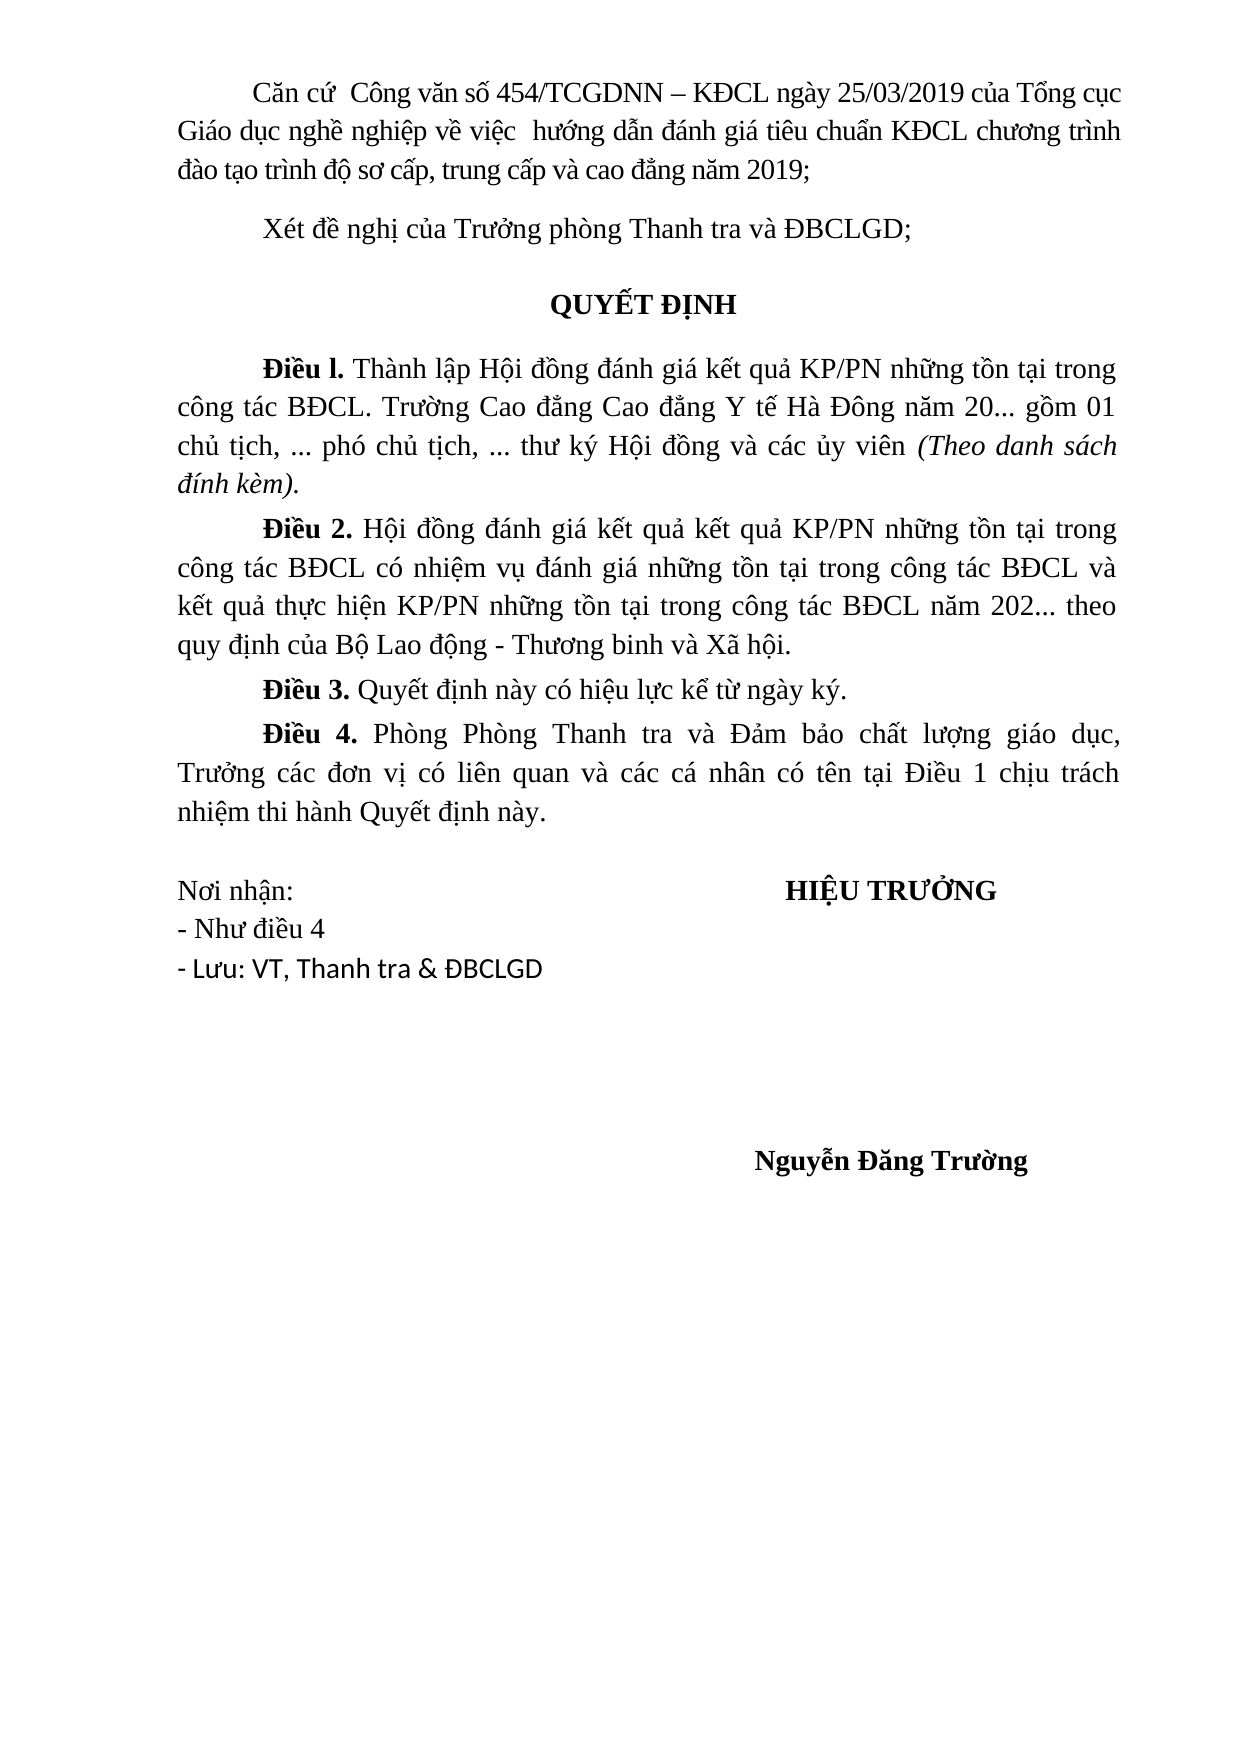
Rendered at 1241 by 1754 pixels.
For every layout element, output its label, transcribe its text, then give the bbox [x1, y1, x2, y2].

table_header Nơi nhận: - Như điều 4 - Lưu: VT, Thanh tra & ĐBCLGD [166, 873, 649, 1181]
text Xét đề nghị của Trưởng phòng Thanh tra và ĐBCLGD; [185, 211, 1122, 245]
table_header HIỆU TRƯỞNG Nguyễn Đăng Trường [649, 873, 1133, 1181]
text Căn cứ Công văn số 454/TCGDNN – KĐCL ngày 25/03/2019 của Tổng cục Giáo dục nghề nghiệp về việc hướng dẫn đánh giá tiêu chuẩn KĐCL chương trình đào tạo trình độ sơ cấp, trung cấp và cao đẳng năm 2019; [177, 75, 1122, 186]
text Điều 3. Quyết định này có hiệu lực kể từ ngày ký. [185, 672, 1117, 705]
text Điều l. Thành lập Hội đồng đánh giá kết quả KP/PN những tồn tại trong công tác BĐCL. Trường Cao đẳng Cao đẳng Y tế Hà Đông năm 20... gồm 01 chủ tịch, ... phó chủ tịch, ... thư ký Hội đồng và các ủy viên (Theo danh sách đính kèm). [177, 351, 1117, 500]
text QUYẾT ĐỊNH [177, 287, 1109, 321]
text Điều 2. Hội đồng đánh giá kết quả kết quả KP/PN những tồn tại trong công tác BĐCL có nhiệm vụ đánh giá những tồn tại trong công tác BĐCL và kết quả thực hiện KP/PN những tồn tại trong công tác BĐCL năm 202... theo quy định của Bộ Lao động - Thương binh và Xã hội. [177, 511, 1117, 661]
text Điều 4. Phòng Phòng Thanh tra và Đảm bảo chất lượng giáo dục, Trưởng các đơn vị có liên quan và các cá nhân có tên tại Điều 1 chịu trách nhiệm thi hành Quyết định này. [177, 717, 1122, 827]
